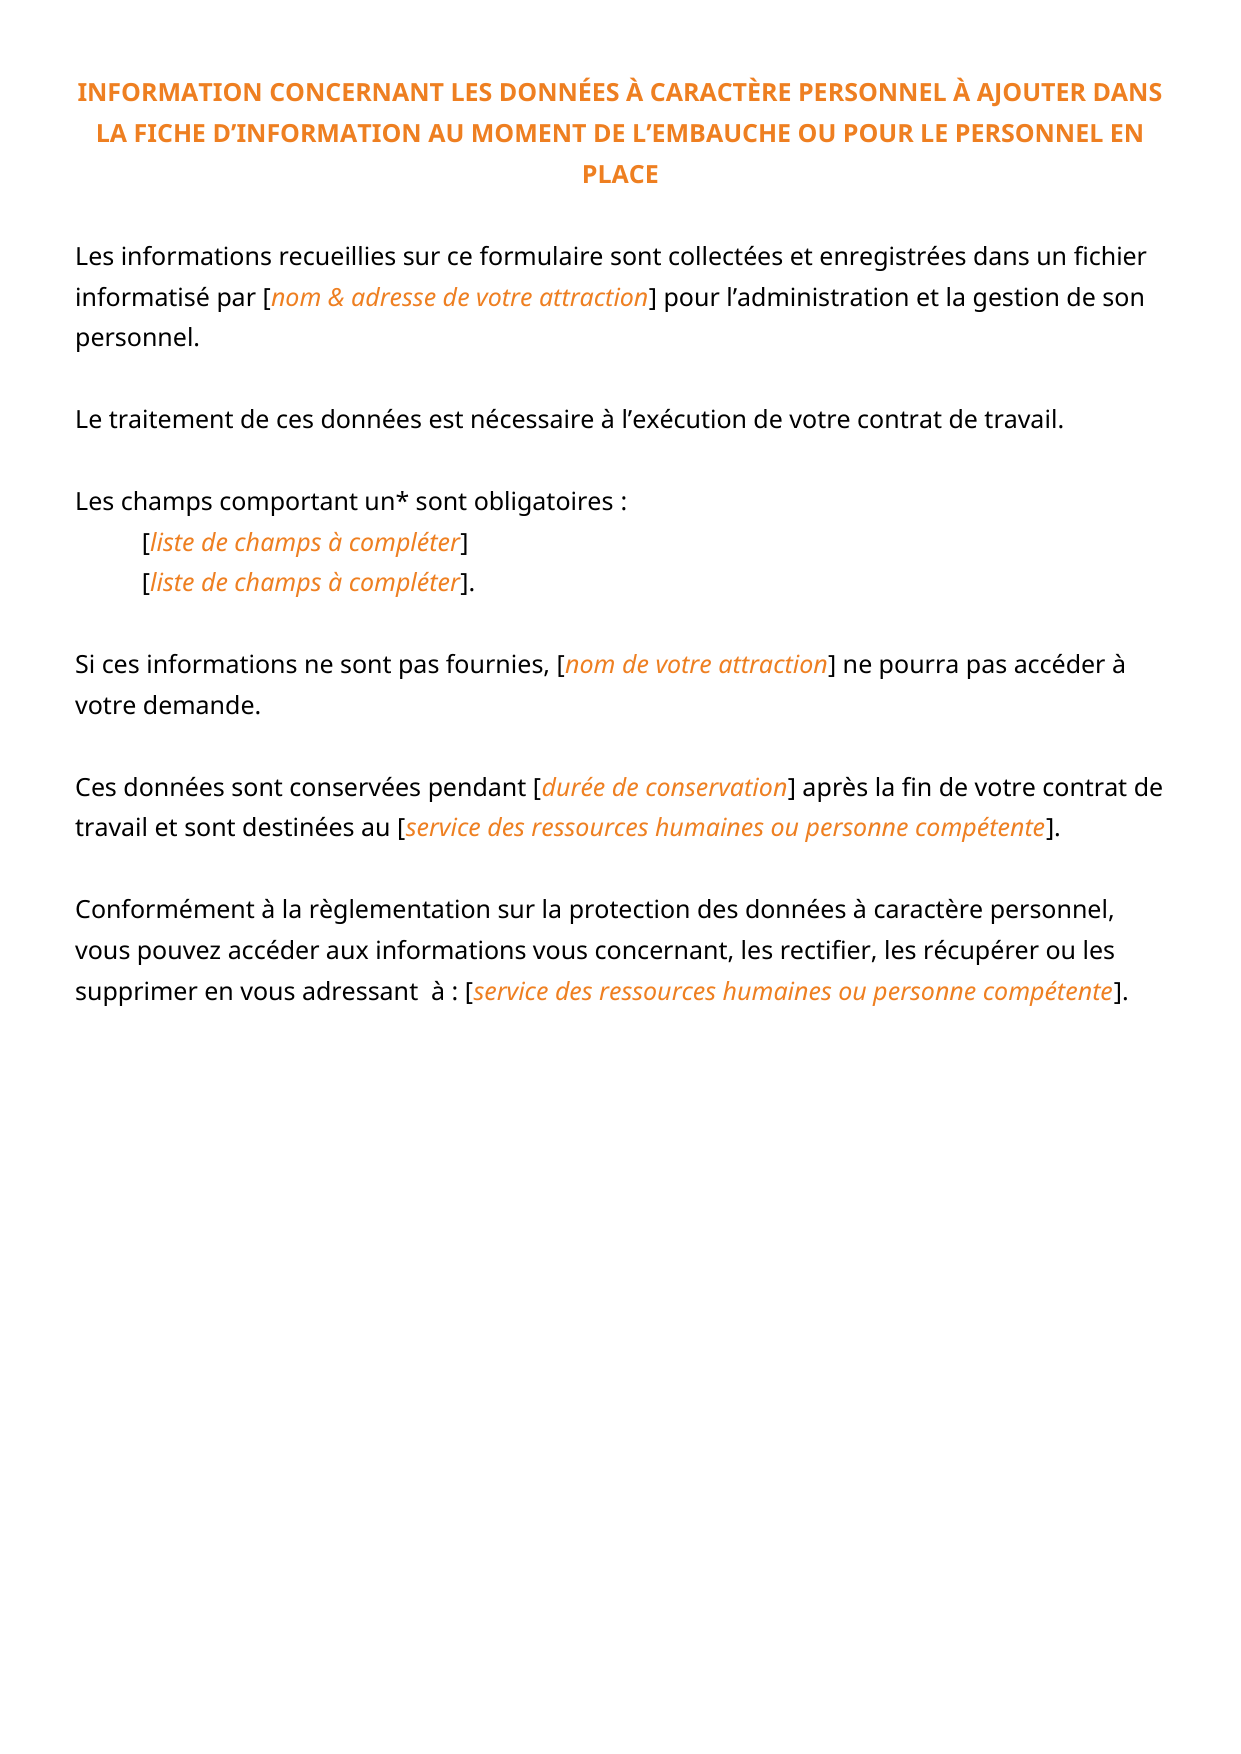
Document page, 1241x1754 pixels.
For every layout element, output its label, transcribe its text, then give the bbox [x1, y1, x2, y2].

text [liste de champs à compléter]. [75, 565, 1165, 599]
text Le traitement de ces données est nécessaire à l’exécution de votre contrat de travail. [75, 402, 1165, 436]
text Les champs comportant un* sont obligatoires : [75, 483, 1165, 517]
text Si ces informations ne sont pas fournies, [nom de votre attraction] ne pourra pas accéder à votre demande. [75, 647, 1165, 722]
text Les informations recueillies sur ce formulaire sont collectées et enregistrées dans un fichier informatisé par [nom & adresse de votre attraction] pour l’administration et la gestion de son personnel. [75, 238, 1165, 354]
text Ces données sont conservées pendant [durée de conservation] après la fin de votre contrat de travail et sont destinées au [service des ressources humaines ou personne compétente]. [75, 769, 1165, 844]
text Information concernant les données à caractère personnel à ajouter dans la fiche d’information au moment de l’embauche ou pour le personnel en place [75, 75, 1165, 191]
text Conformément à la règlementation sur la protection des données à caractère personnel, vous pouvez accéder aux informations vous concernant, les rectifier, les récupérer ou les supprimer en vous adressant à : [service des ressources humaines ou personne compétente]. [75, 892, 1165, 1007]
text [liste de champs à compléter] [75, 524, 1165, 558]
